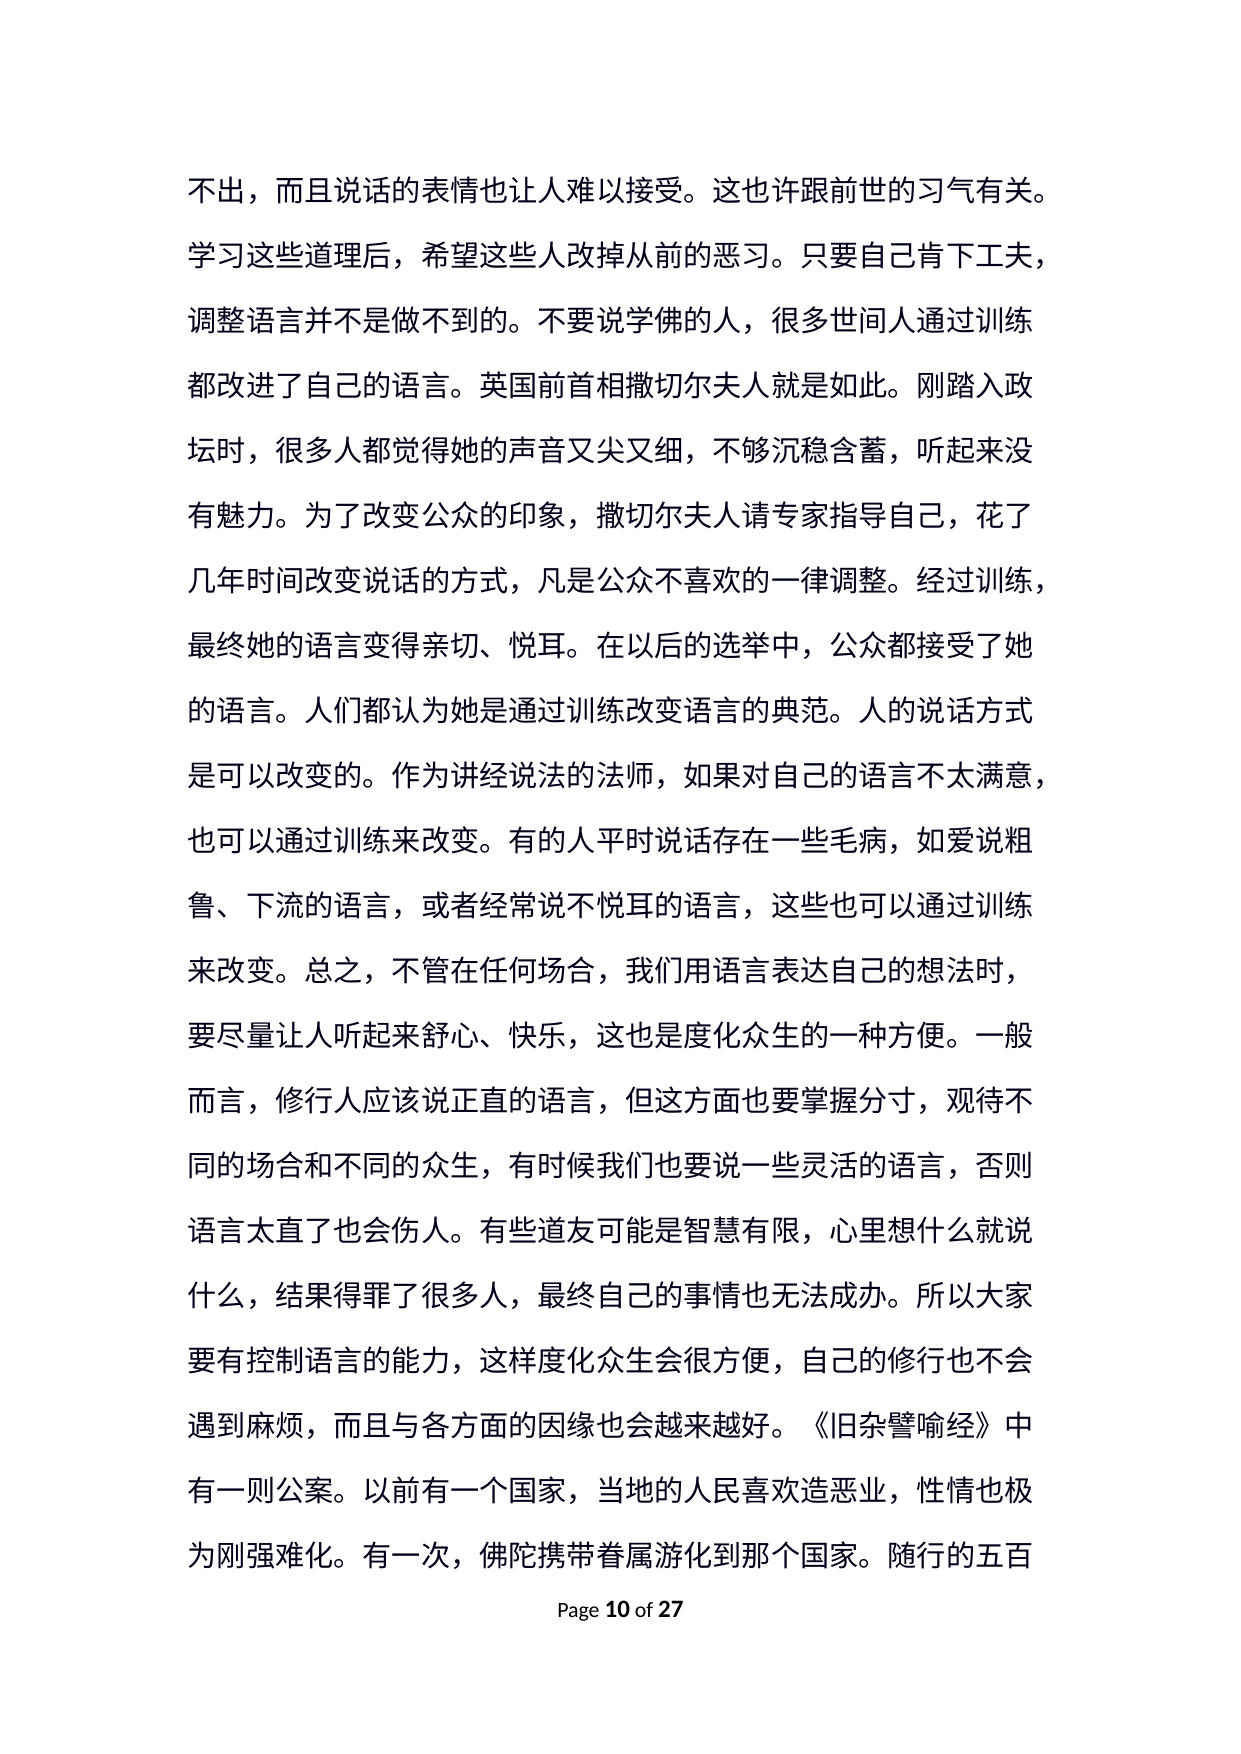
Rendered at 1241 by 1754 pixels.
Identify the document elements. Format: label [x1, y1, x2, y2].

text [187, 157, 1053, 1587]
